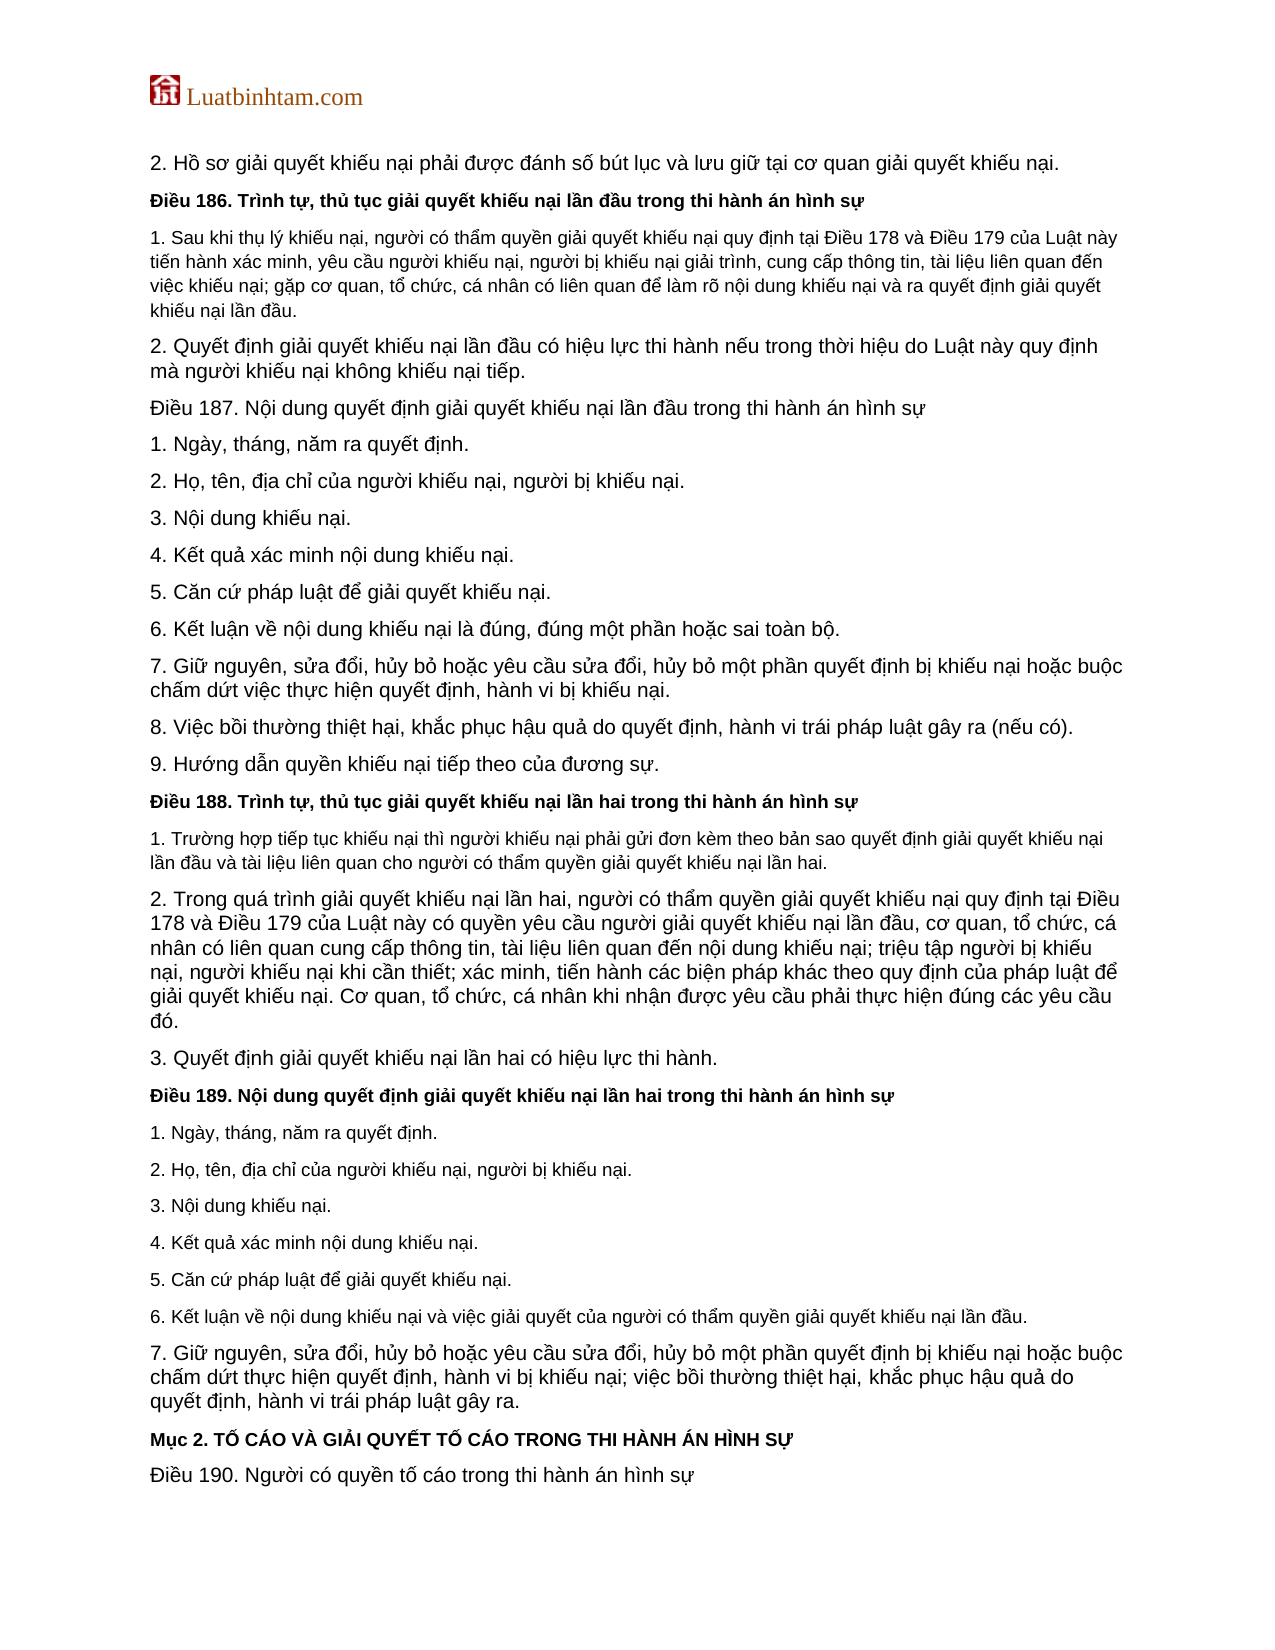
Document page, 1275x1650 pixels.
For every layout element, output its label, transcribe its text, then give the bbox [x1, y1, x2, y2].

text 9. Hướng dẫn quyền khiếu nại tiếp theo của đương sự. [150, 751, 1125, 776]
text 2. Trong quá trình giải quyết khiếu nại lần hai, người có thẩm quyền giải quyết khiếu nại quy định tại Điều 178 và Điều 179 của Luật này có quyền yêu cầu người giải quyết khiếu nại lần đầu, cơ quan, tổ chức, cá nhân có liên quan cung cấp thông tin, tài liệu liên quan đến nội dung khiếu nại; triệu tập người bị khiếu nại, người khiếu nại khi cần thiết; xác minh, tiến hành các biện pháp khác theo quy định của pháp luật để giải quyết khiếu nại. Cơ quan, tổ chức, cá nhân khi nhận được yêu cầu phải thực hiện đúng các yêu cầu đó. [150, 886, 1125, 1032]
text 5. Căn cứ pháp luật để giải quyết khiếu nại. [150, 1266, 1125, 1291]
text 8. Việc bồi thường thiệt hại, khắc phục hậu quả do quyết định, hành vi trái pháp luật gây ra (nếu có). [150, 714, 1125, 739]
text Điều 187. Nội dung quyết định giải quyết khiếu nại lần đầu trong thi hành án hình sự [150, 395, 1125, 419]
text 6. Kết luận về nội dung khiếu nại là đúng, đúng một phần hoặc sai toàn bộ. [150, 616, 1125, 641]
text 3. Quyết định giải quyết khiếu nại lần hai có hiệu lực thi hành. [150, 1045, 1125, 1069]
text 7. Giữ nguyên, sửa đổi, hủy bỏ hoặc yêu cầu sửa đổi, hủy bỏ một phần quyết định bị khiếu nại hoặc buộc chấm dứt thực hiện quyết định, hành vi bị khiếu nại; việc bồi thường thiệt hại, khắc phục hậu quả do quyết định, hành vi trái pháp luật gây ra. [150, 1340, 1125, 1413]
text 2. Quyết định giải quyết khiếu nại lần đầu có hiệu lực thi hành nếu trong thời hiệu do Luật này quy định mà người khiếu nại không khiếu nại tiếp. [150, 334, 1125, 382]
text 6. Kết luận về nội dung khiếu nại và việc giải quyết của người có thẩm quyền giải quyết khiếu nại lần đầu. [150, 1303, 1125, 1327]
text Điều 189. Nội dung quyết định giải quyết khiếu nại lần hai trong thi hành án hình sự [150, 1082, 1125, 1106]
text 3. Nội dung khiếu nại. [150, 1192, 1125, 1217]
picture [150, 75, 181, 105]
text 2. Hồ sơ giải quyết khiếu nại phải được đánh số bút lục và lưu giữ tại cơ quan giải quyết khiếu nại. [150, 150, 1125, 174]
text 3. Nội dung khiếu nại. [150, 506, 1125, 530]
text Điều 190. Người có quyền tố cáo trong thi hành án hình sự [150, 1462, 1125, 1487]
text 2. Họ, tên, địa chỉ của người khiếu nại, người bị khiếu nại. [150, 469, 1125, 493]
text 1. Trường hợp tiếp tục khiếu nại thì người khiếu nại phải gửi đơn kèm theo bản sao quyết định giải quyết khiếu nại lần đầu và tài liệu liên quan cho người có thẩm quyền giải quyết khiếu nại lần hai. [150, 825, 1125, 874]
text 1. Ngày, tháng, năm ra quyết định. [150, 432, 1125, 456]
text Mục 2. TỐ CÁO VÀ GIẢI QUYẾT TỐ CÁO TRONG THI HÀNH ÁN HÌNH SỰ [150, 1426, 1125, 1450]
text 4. Kết quả xác minh nội dung khiếu nại. [150, 542, 1125, 567]
text 5. Căn cứ pháp luật để giải quyết khiếu nại. [150, 579, 1125, 604]
text Điều 188. Trình tự, thủ tục giải quyết khiếu nại lần hai trong thi hành án hình sự [150, 788, 1125, 812]
text 7. Giữ nguyên, sửa đổi, hủy bỏ hoặc yêu cầu sửa đổi, hủy bỏ một phần quyết định bị khiếu nại hoặc buộc chấm dứt việc thực hiện quyết định, hành vi bị khiếu nại. [150, 653, 1125, 702]
text 1. Sau khi thụ lý khiếu nại, người có thẩm quyền giải quyết khiếu nại quy định tại Điều 178 và Điều 179 của Luật này tiến hành xác minh, yêu cầu người khiếu nại, người bị khiếu nại giải trình, cung cấp thông tin, tài liệu liên quan đến việc khiếu nại; gặp cơ quan, tổ chức, cá nhân có liên quan để làm rõ nội dung khiếu nại và ra quyết định giải quyết khiếu nại lần đầu. [150, 224, 1125, 321]
text Điều 186. Trình tự, thủ tục giải quyết khiếu nại lần đầu trong thi hành án hình sự [150, 187, 1125, 211]
text 2. Họ, tên, địa chỉ của người khiếu nại, người bị khiếu nại. [150, 1156, 1125, 1180]
text 4. Kết quả xác minh nội dung khiếu nại. [150, 1229, 1125, 1254]
text 1. Ngày, tháng, năm ra quyết định. [150, 1119, 1125, 1143]
